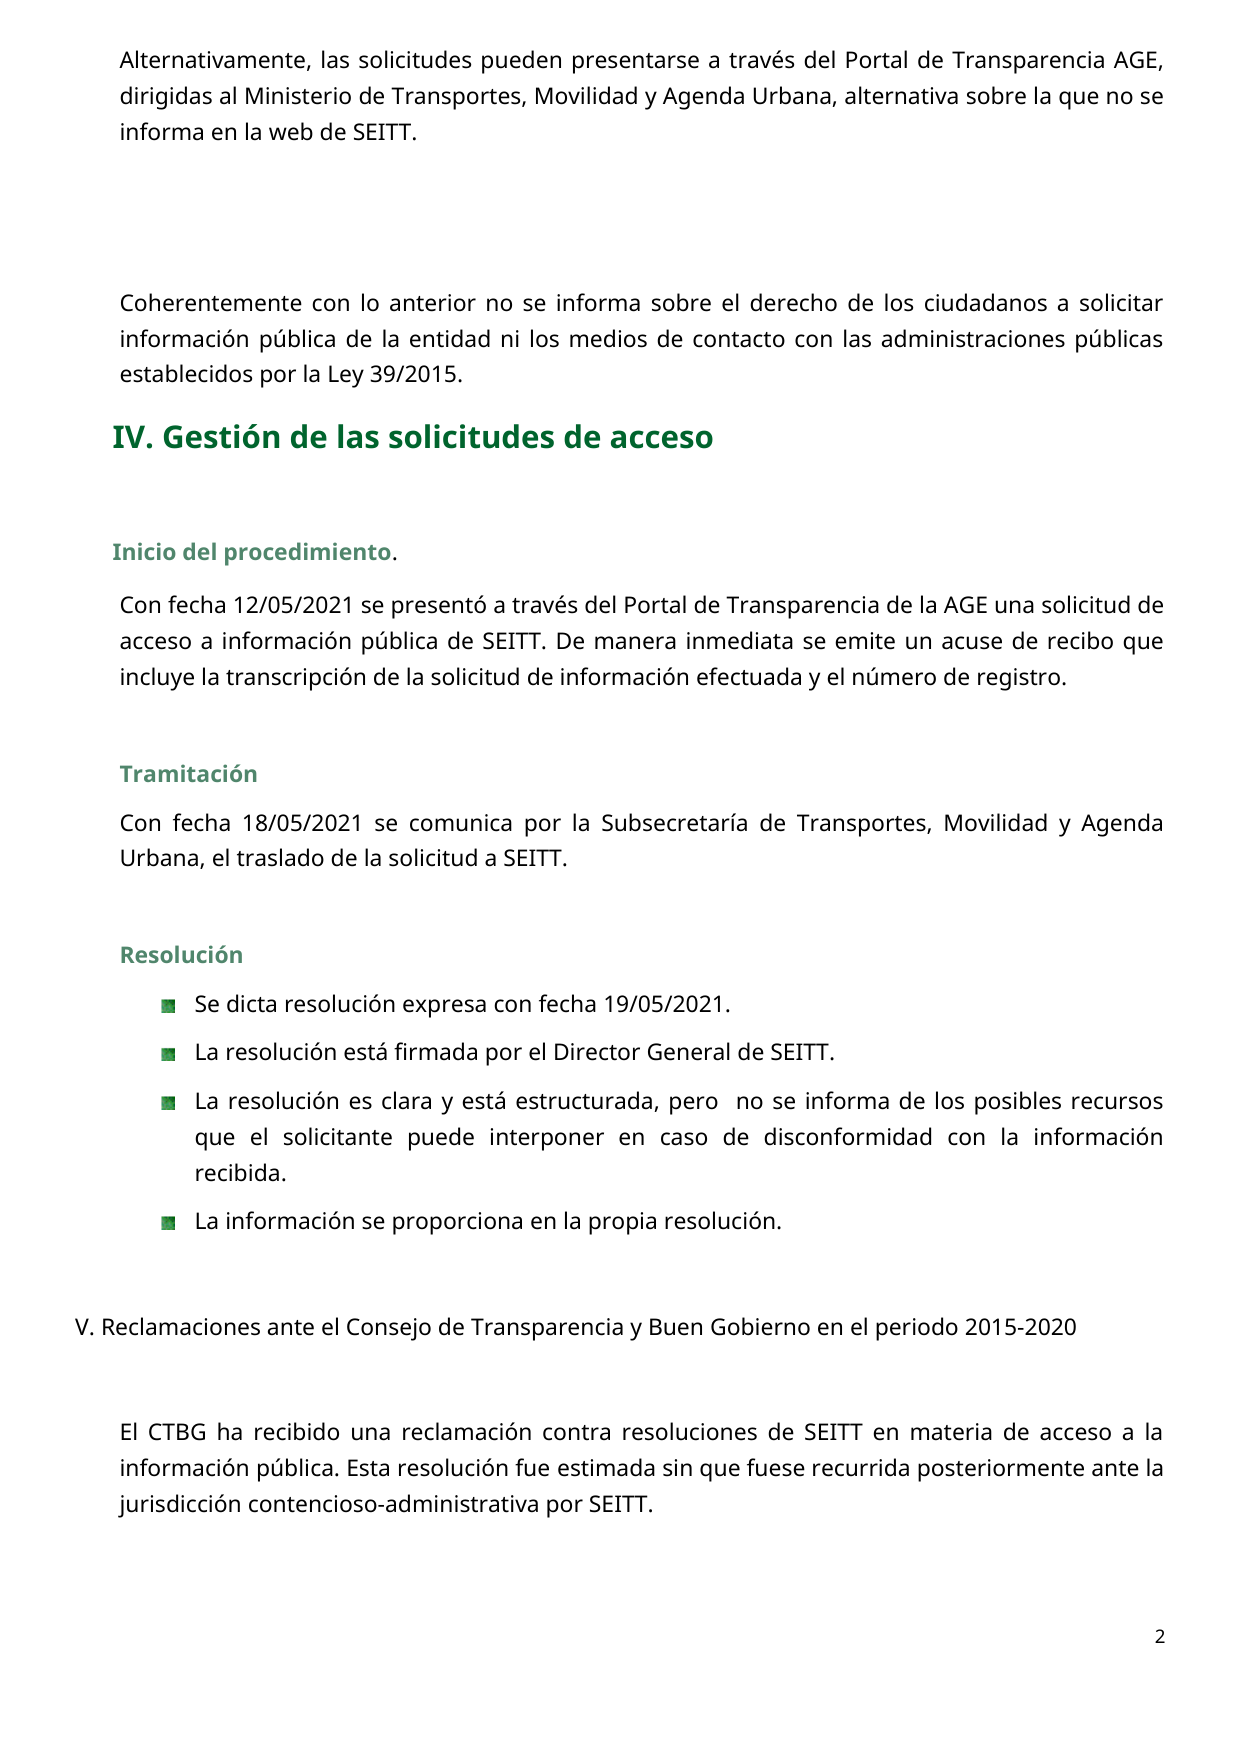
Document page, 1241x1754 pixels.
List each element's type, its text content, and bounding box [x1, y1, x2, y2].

text Alternativamente, las solicitudes pueden presentarse a través del Portal de Transparencia AGE, dirigidas al Ministerio de Transportes, Movilidad y Agenda Urbana, alternativa sobre la que no se informa en la web de SEITT. [119, 44, 1165, 147]
list Se dicta resolución expresa con fecha 19/05/2021. [157, 988, 1165, 1019]
picture [157, 1044, 175, 1061]
text Inicio del procedimiento. [112, 536, 1165, 567]
text El CTBG ha recibido una reclamación contra resoluciones de SEITT en materia de acceso a la información pública. Esta resolución fue estimada sin que fuese recurrida posteriormente ante la jurisdicción contencioso-administrativa por SEITT. [119, 1416, 1165, 1519]
text Coherentemente con lo anterior no se informa sobre el derecho de los ciudadanos a solicitar información pública de la entidad ni los medios de contacto con las administraciones públicas establecidos por la Ley 39/2015. [119, 287, 1165, 390]
list La información se proporciona en la propia resolución. [157, 1205, 1165, 1236]
text Resolución [119, 939, 1165, 971]
list La resolución es clara y está estructurada, pero no se informa de los posibles recursos que el solicitante puede interponer en caso de disconformidad con la información recibida. [157, 1084, 1165, 1188]
text Tramitación [119, 758, 1165, 789]
picture [157, 995, 175, 1013]
picture [157, 1092, 175, 1110]
list La resolución está firmada por el Director General de SEITT. [157, 1036, 1165, 1067]
text Con fecha 18/05/2021 se comunica por la Subsecretaría de Transportes, Movilidad y Agenda Urbana, el traslado de la solicitud a SEITT. [119, 806, 1165, 874]
picture [157, 1212, 175, 1230]
text Con fecha 12/05/2021 se presentó a través del Portal de Transparencia de la AGE una solicitud de acceso a información pública de SEITT. De manera inmediata se emite un acuse de recibo que incluye la transcripción de la solicitud de información efectuada y el número de registro. [119, 589, 1165, 692]
